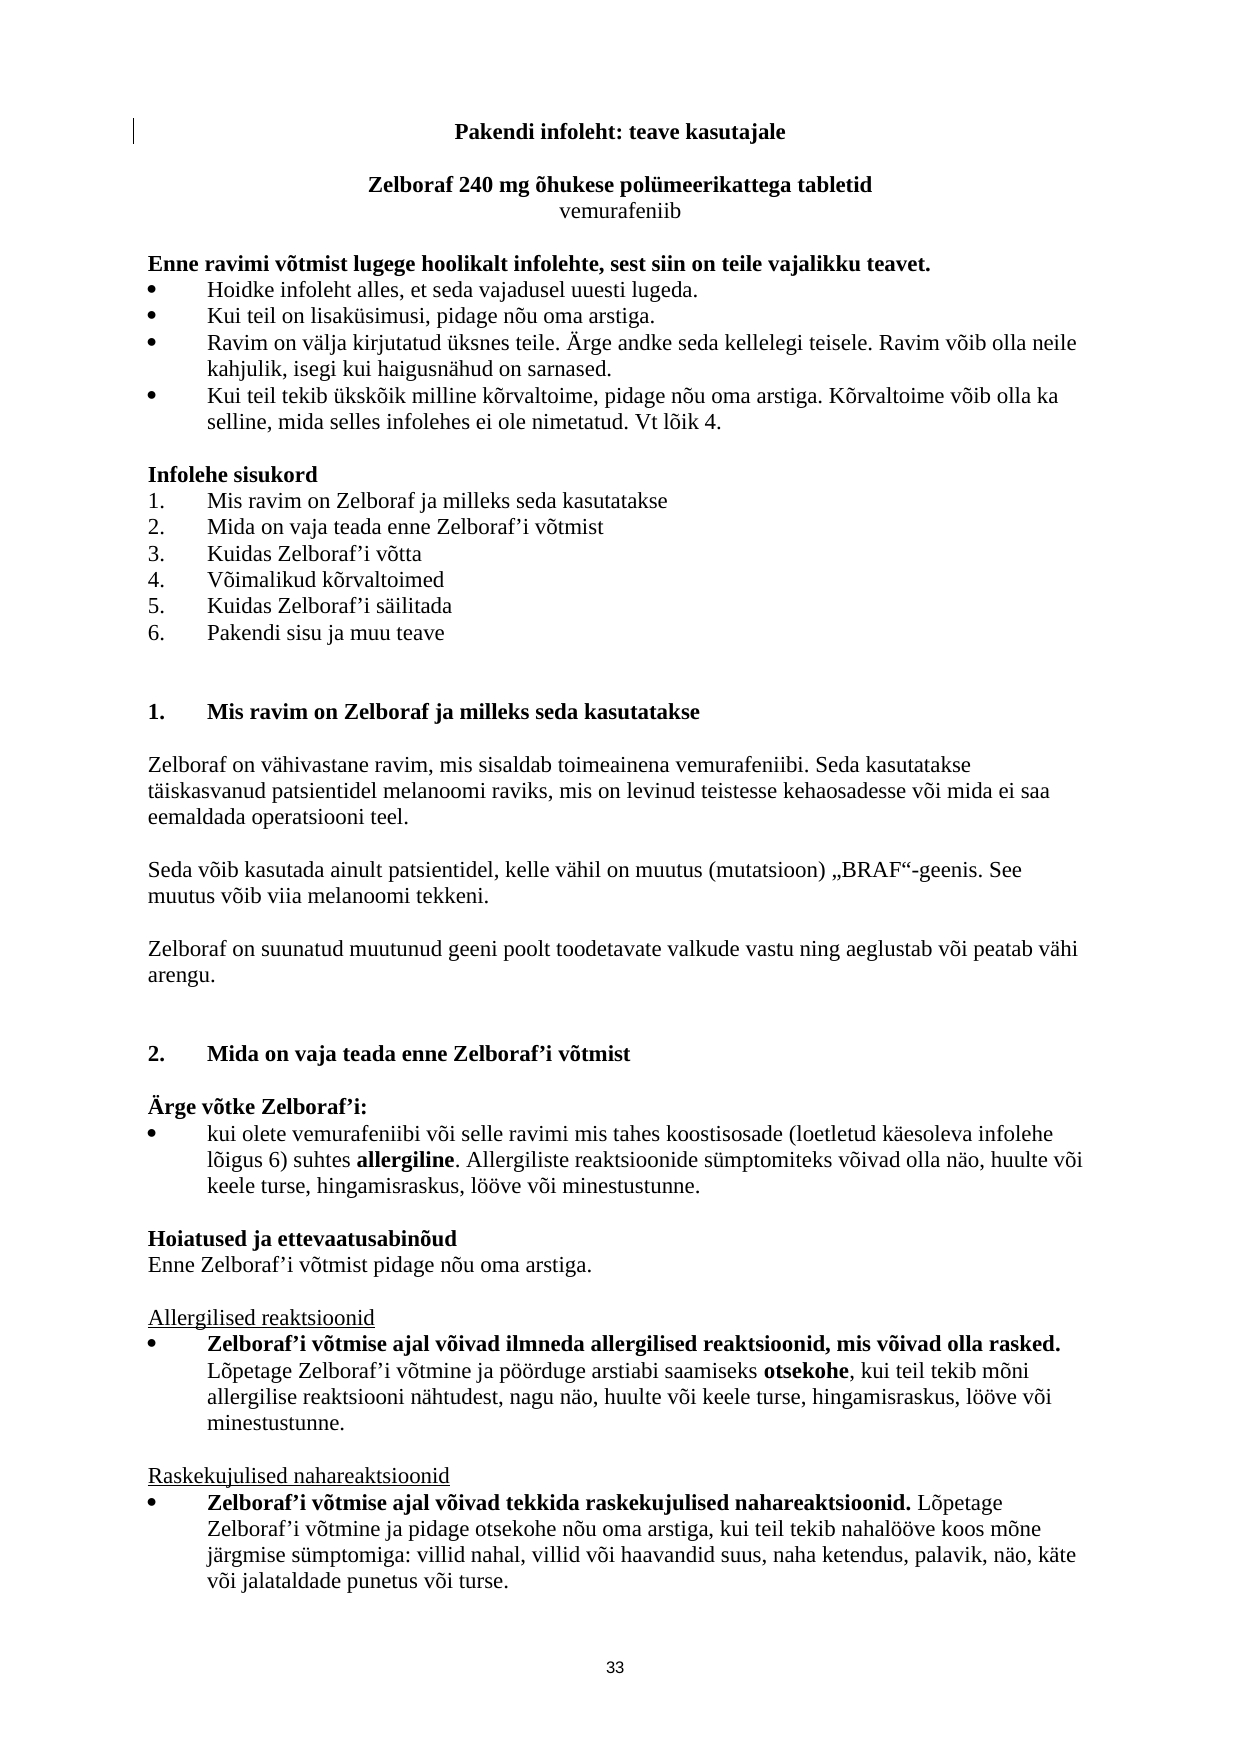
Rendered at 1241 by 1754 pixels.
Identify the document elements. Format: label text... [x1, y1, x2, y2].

text Enne ravimi võtmist lugege hoolikalt infolehte, sest siin on teile vajalikku teavet. [148, 250, 1092, 276]
list Enne Zelboraf’i võtmist pidage nõu oma arstiga. [148, 1251, 1092, 1278]
text 6. Pakendi sisu ja muu teave [148, 619, 1096, 645]
text Ravim on välja kirjutatud üksnes teile. Ärge andke seda kellelegi teisele. Ravim võib olla neile kahjulik, isegi kui haigusnähud on sarnased. [148, 329, 1093, 382]
list Ärge võtke Zelboraf’i: [148, 1093, 1092, 1119]
text Kui teil on lisaküsimusi, pidage nõu oma arstiga. [148, 303, 1093, 329]
list 1. Mis ravim on Zelboraf ja milleks seda kasutatakse [148, 487, 1096, 513]
text 1. Mis ravim on Zelboraf ja milleks seda kasutatakse [148, 698, 1093, 724]
text Hoidke infoleht alles, et seda vajadusel uuesti lugeda. [148, 276, 1093, 303]
text 5. Kuidas Zelboraf’i säilitada [148, 592, 1096, 619]
text Kui teil tekib ükskõik milline kõrvaltoime, pidage nõu oma arstiga. Kõrvaltoime võib olla ka selline, mida selles infolehes ei ole nimetatud. Vt lõik 4. [148, 382, 1092, 434]
text Seda võib kasutada ainult patsientidel, kelle vähil on muutus (mutatsioon) „BRAF“-geenis. See muutus võib viia melanoomi tekkeni. [148, 856, 1092, 909]
list 4. Võimalikud kõrvaltoimed [148, 566, 1096, 592]
list 2. Mida on vaja teada enne Zelboraf’i võtmist [148, 513, 1096, 540]
list Raskekujulised nahareaktsioonid [148, 1462, 1092, 1488]
list Zelboraf’i võtmise ajal võivad tekkida raskekujulised nahareaktsioonid. Lõpetage Zelboraf’i võtmine ja pidage otsekohe nõu oma arstiga, kui teil tekib nahalööve koos mõne järgmise sümptomiga: villid nahal, villid või haavandid suus, naha ketendus, palavik, näo, käte või jalataldade punetus või turse. [148, 1488, 1092, 1594]
list kui olete vemurafeniibi või selle ravimi mis tahes koostisosade (loetletud käesoleva infolehe lõigus 6) suhtes allergiline. Allergiliste reaktsioonide sümptomiteks võivad olla näo, huulte või keele turse, hingamisraskus, lööve või minestustunne. [148, 1119, 1092, 1199]
text Pakendi infoleht: teave kasutajale [148, 118, 1092, 144]
list Allergilised reaktsioonid [148, 1304, 1092, 1330]
text Zelboraf on vähivastane ravim, mis sisaldab toimeainena vemurafeniibi. Seda kasutatakse täiskasvanud patsientidel melanoomi raviks, mis on levinud teistesse kehaosadesse või mida ei saa eemaldada operatsiooni teel. [148, 751, 1092, 830]
text Zelboraf 240 mg õhukese polümeerikattega tabletid [148, 171, 1092, 197]
text 2. Mida on vaja teada enne Zelboraf’i võtmist [148, 1041, 1093, 1067]
list vemurafeniib [148, 197, 1092, 223]
text Zelboraf on suunatud muutunud geeni poolt toodetavate valkude vastu ning aeglustab või peatab vähi arengu. [148, 935, 1092, 988]
list Infolehe sisukord [148, 461, 1093, 487]
list 3. Kuidas Zelboraf’i võtta [148, 540, 1096, 566]
list Hoiatused ja ettevaatusabinõud [148, 1225, 1093, 1251]
list Zelboraf’i võtmise ajal võivad ilmneda allergilised reaktsioonid, mis võivad olla rasked. Lõpetage Zelboraf’i võtmine ja pöörduge arstiabi saamiseks otsekohe, kui teil tekib mõni allergilise reaktsiooni nähtudest, nagu näo, huulte või keele turse, hingamisraskus, lööve või minestustunne. [148, 1330, 1092, 1436]
